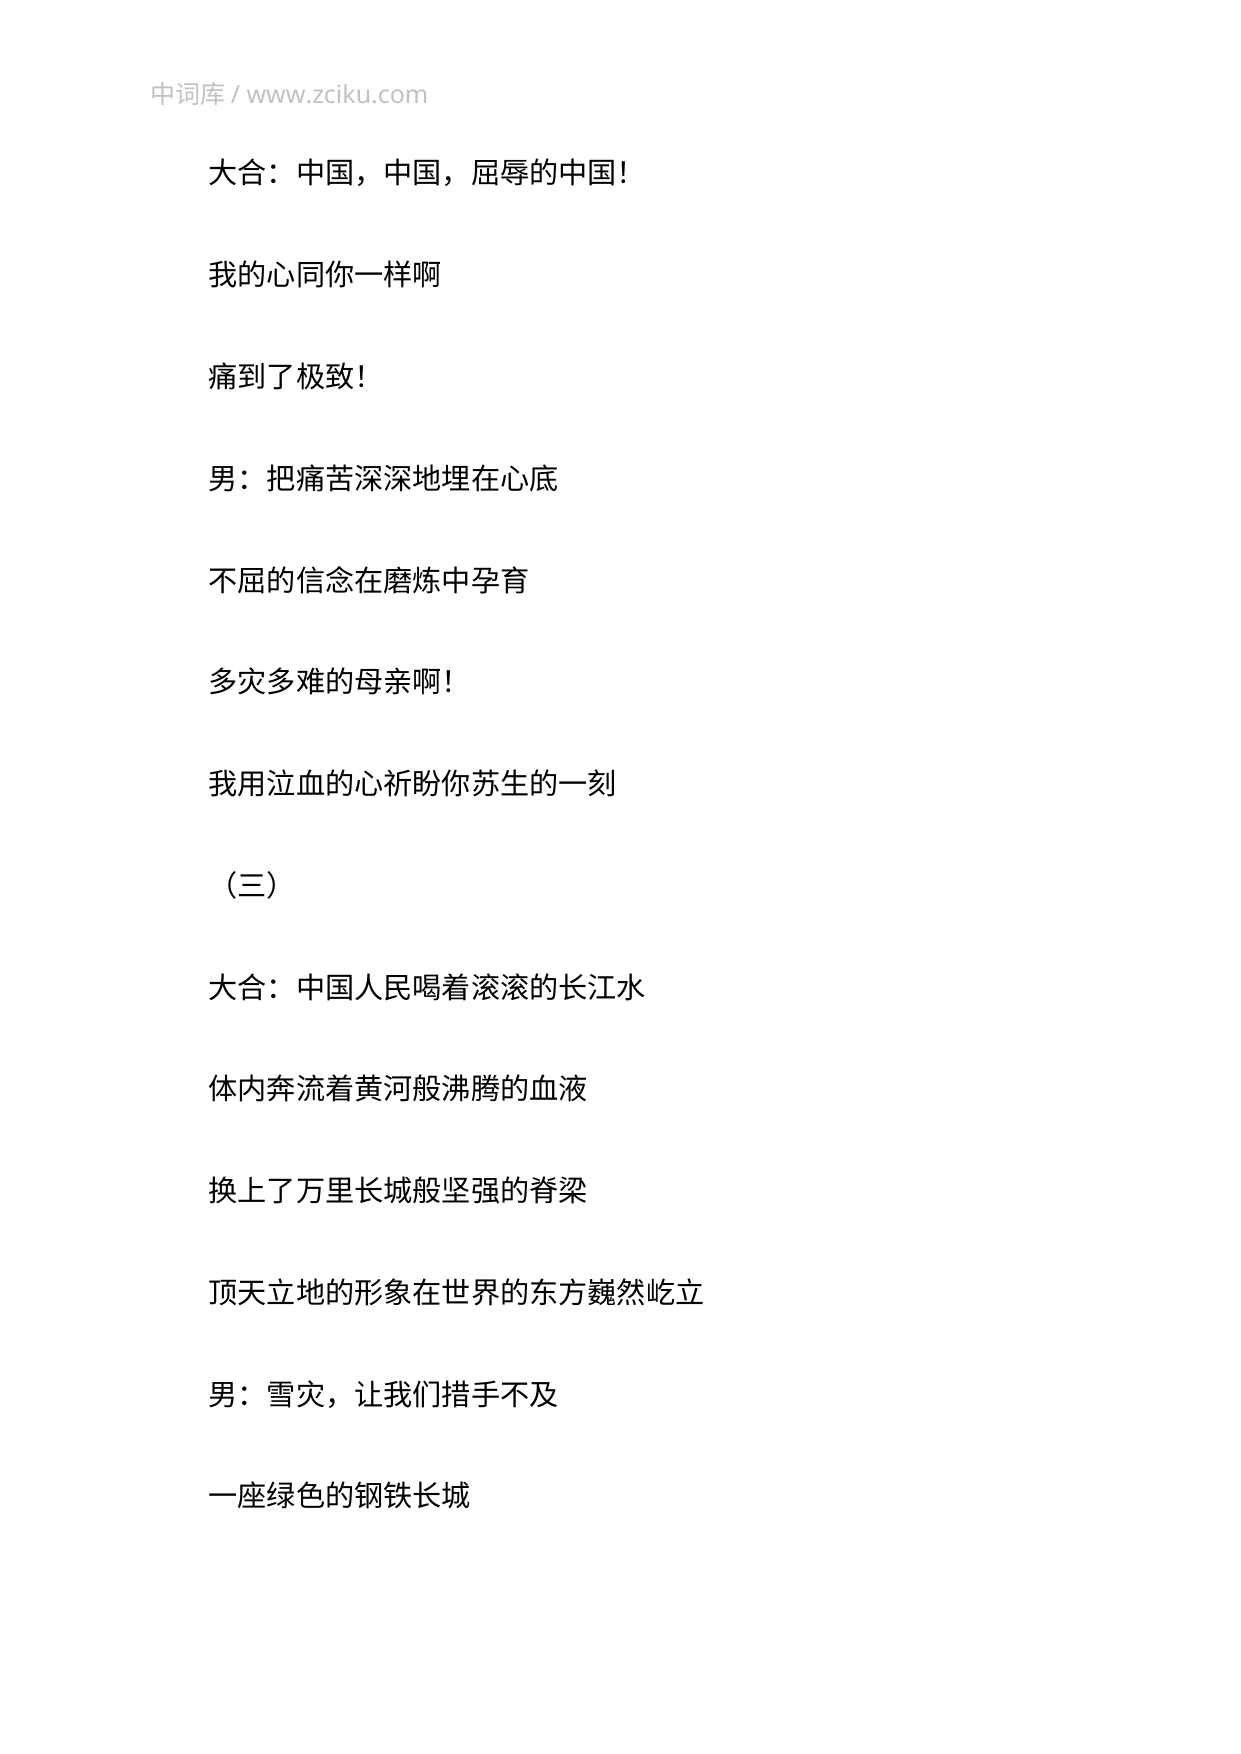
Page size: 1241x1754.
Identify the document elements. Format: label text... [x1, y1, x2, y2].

text 一座绿色的钢铁长城 [150, 1473, 1090, 1515]
text 多灾多难的母亲啊！ [150, 659, 1090, 701]
text 顶天立地的形象在世界的东方巍然屹立 [150, 1269, 1090, 1312]
text 男：把痛苦深深地埋在心底 [150, 455, 1090, 498]
text 不屈的信念在磨炼中孕育 [150, 557, 1090, 599]
text 我的心同你一样啊 [150, 252, 1090, 294]
text 痛到了极致！ [150, 353, 1090, 396]
text 大合：中国人民喝着滚滚的长江水 [150, 964, 1090, 1006]
text 体内奔流着黄河般沸腾的血液 [150, 1066, 1090, 1108]
text （三） [150, 862, 1090, 905]
text 大合：中国，中国，屈辱的中国！ [150, 150, 1090, 192]
text 男：雪灾，让我们措手不及 [150, 1371, 1090, 1413]
text 换上了万里长城般坚强的脊梁 [150, 1168, 1090, 1210]
text 我用泣血的心祈盼你苏生的一刻 [150, 761, 1090, 803]
